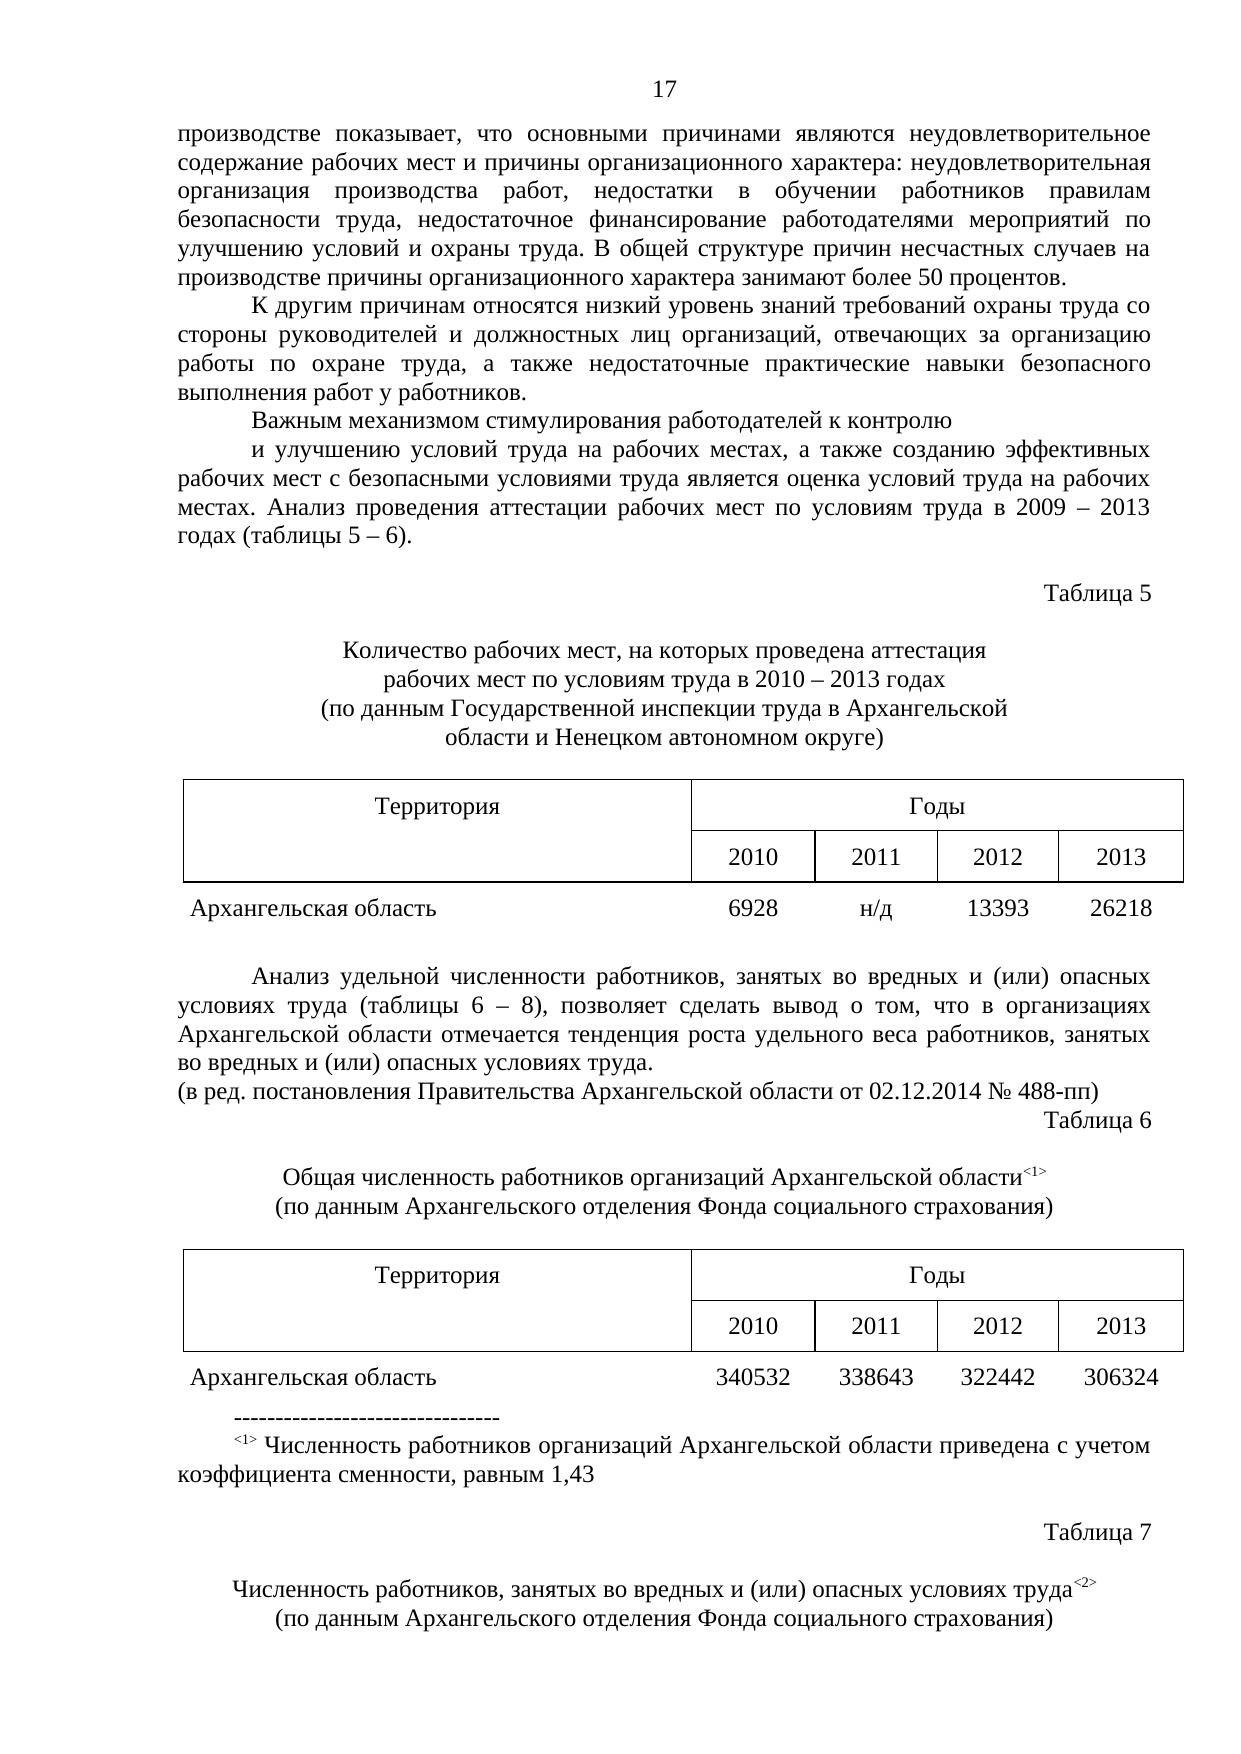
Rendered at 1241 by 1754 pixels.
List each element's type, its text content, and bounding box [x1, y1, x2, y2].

text рабочих мест по условиям труда в 2010 – 2013 годах [177, 664, 1152, 693]
text Общая численность работников организаций Архангельской области<1> [177, 1162, 1152, 1191]
table_cell 306324 [1059, 1352, 1183, 1402]
text Таблица 7 [177, 1517, 1152, 1546]
text К другим причинам относятся низкий уровень знаний требований охраны труда со стороны руководителей и должностных лиц организаций, отвечающих за организацию работы по охране труда, а также недостаточные практические навыки безопасного выполнения работ у работников. [177, 291, 1152, 406]
text (по данным Архангельского отделения Фонда социального страхования) [177, 1191, 1152, 1220]
table_header Территория [184, 1250, 691, 1351]
table_cell 2011 [816, 1301, 937, 1351]
text Количество рабочих мест, на которых проведена аттестация [177, 636, 1152, 664]
text Важным механизмом стимулирования работодателей к контролю [177, 406, 1152, 434]
text Анализ удельной численности работников, занятых во вредных и (или) опасных условиях труда (таблицы 6 – 8), позволяет сделать вывод о том, что в организациях Архангельской области отмечается тенденция роста удельного веса работников, занятых во вредных и (или) опасных условиях труда. [177, 961, 1152, 1076]
table_header Годы [692, 780, 1183, 830]
table_cell 2010 [692, 831, 814, 881]
table_cell 338643 [815, 1352, 937, 1402]
table_cell 2012 [938, 831, 1058, 881]
text (по данным Государственной инспекции труда в Архангельской [177, 693, 1152, 722]
table_cell Архангельская область [183, 1352, 691, 1402]
table_cell 26218 [1059, 883, 1183, 932]
text -------------------------------- [177, 1402, 1152, 1431]
table_cell 2011 [816, 831, 937, 881]
table_cell 340532 [691, 1352, 815, 1402]
table_cell н/д [815, 883, 937, 932]
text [177, 118, 1152, 291]
table_cell 6928 [691, 883, 815, 932]
text области и Ненецком автономном округе) [177, 722, 1152, 751]
table_cell Архангельская область [183, 883, 691, 932]
table_cell 322442 [937, 1352, 1059, 1402]
table_cell 13393 [937, 883, 1059, 932]
table_cell 2010 [692, 1301, 814, 1351]
text Таблица 5 [177, 578, 1152, 607]
table_header Годы [692, 1250, 1183, 1300]
text <1> Численность работников организаций Архангельской области приведена с учетом коэффициента сменности, равным 1,43 [177, 1431, 1152, 1488]
table_cell 2012 [938, 1301, 1058, 1351]
text и улучшению условий труда на рабочих местах, а также созданию эффективных рабочих мест с безопасными условиями труда является оценка условий труда на рабочих местах. Анализ проведения аттестации рабочих мест по условиям труда в 2009 – 2013 годах (таблицы 5 – 6). [177, 434, 1152, 549]
text (в ред. постановления Правительства Архангельской области от 02.12.2014 № 488-пп) [177, 1076, 1152, 1105]
text Численность работников, занятых во вредных и (или) опасных условиях труда<2> [177, 1574, 1152, 1603]
table_cell 2013 [1059, 1301, 1183, 1351]
text Таблица 6 [177, 1105, 1152, 1134]
text (по данным Архангельского отделения Фонда социального страхования) [177, 1603, 1152, 1632]
table_cell 2013 [1059, 831, 1183, 881]
table_header Территория [184, 780, 691, 881]
